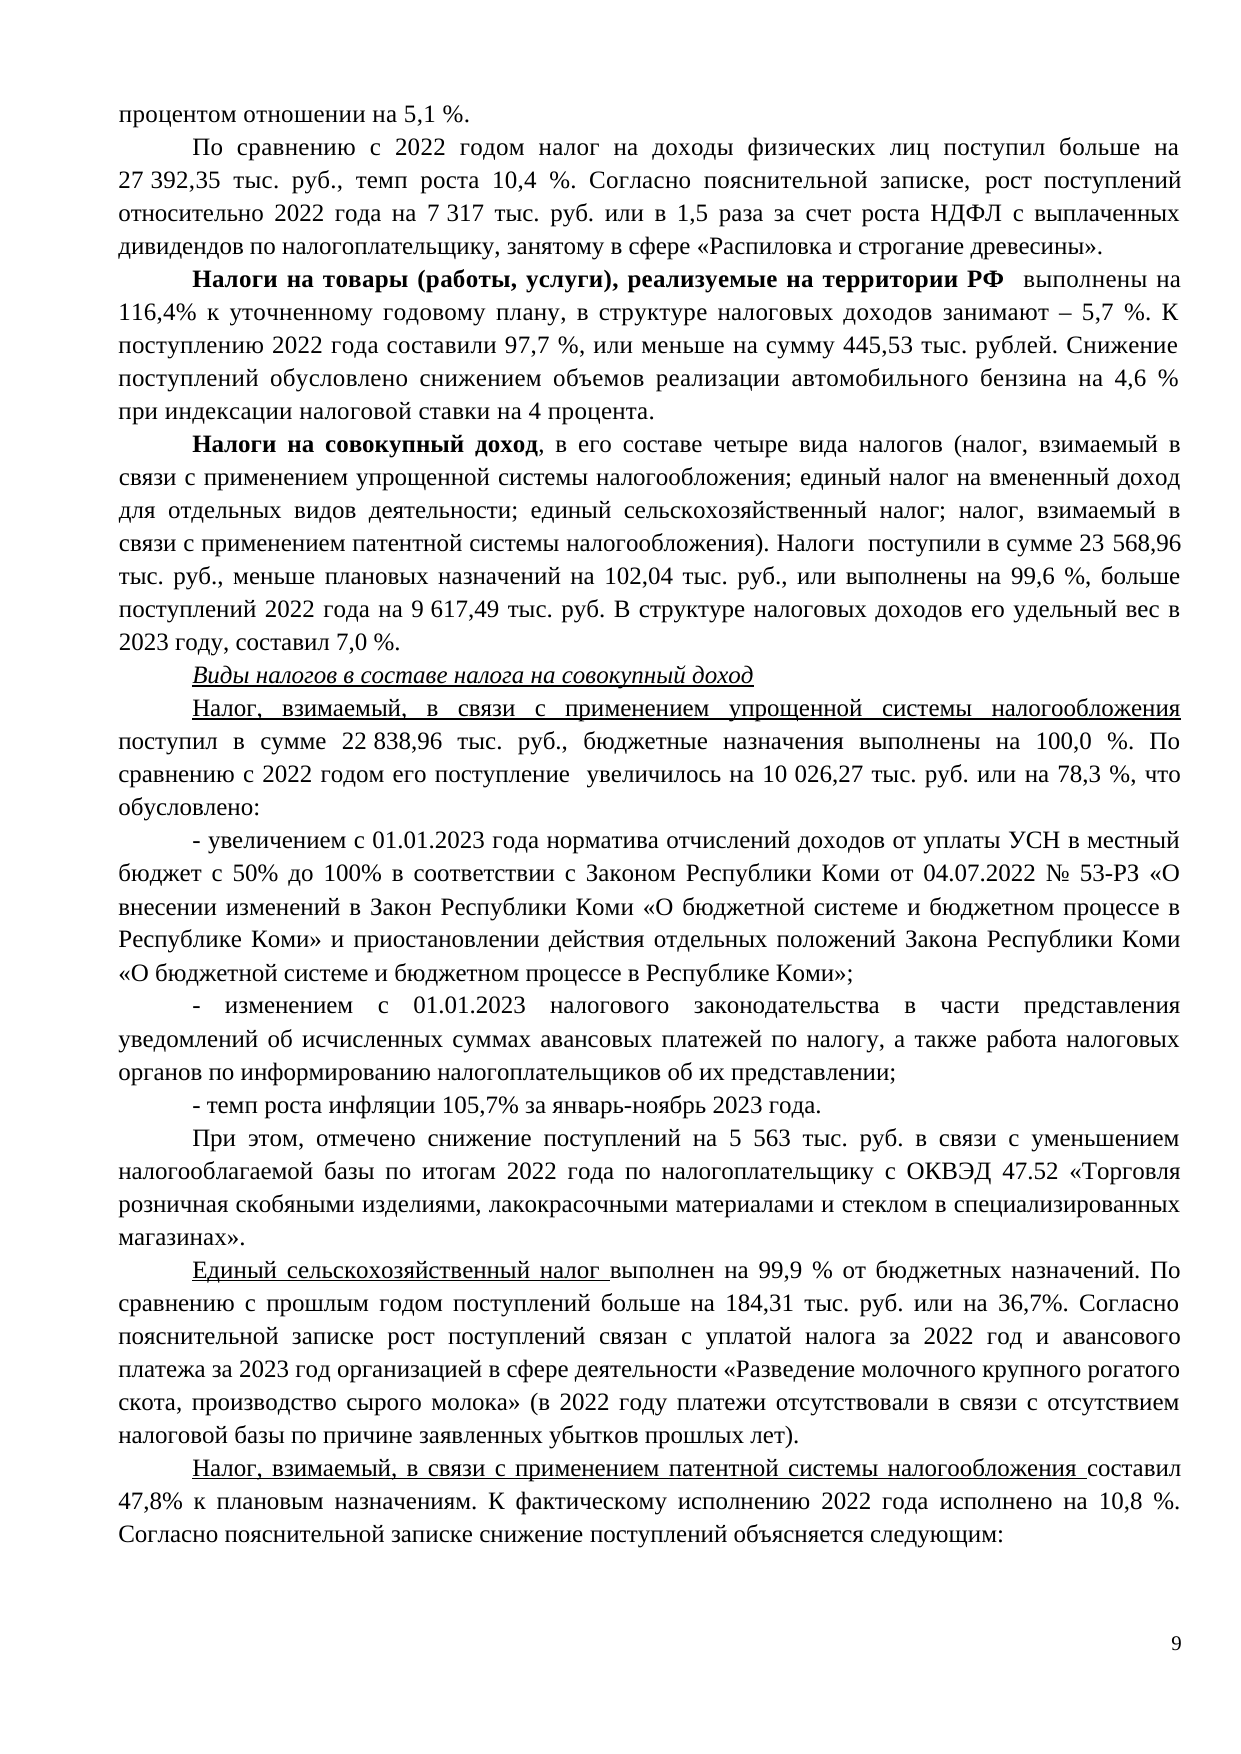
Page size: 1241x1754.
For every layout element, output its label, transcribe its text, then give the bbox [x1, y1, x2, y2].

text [119, 99, 1181, 128]
text По сравнению с 2022 годом налог на доходы физических лиц поступил больше на 27 392,35 тыс. руб., темп роста 10,4 %. Согласно пояснительной записке, рост поступлений относительно 2022 года на 7 317 тыс. руб. или в 1,5 раза за счет роста НДФЛ с выплаченных дивидендов по налогоплательщику, занятому в сфере «Распиловка и строгание древесины». [118, 132, 1181, 260]
text Единый сельскохозяйственный налог выполнен на 99,9 % от бюджетных назначений. По сравнению с прошлым годом поступлений больше на 184,31 тыс. руб. или на 36,7%. Согласно пояснительной записке рост поступлений связан с уплатой налога за 2022 год и авансового платежа за 2023 год организацией в сфере деятельности «Разведение молочного крупного рогатого скота, производство сырого молока» (в 2022 году платежи отсутствовали в связи с отсутствием налоговой базы по причине заявленных убытков прошлых лет). [118, 1255, 1181, 1449]
text Налоги на совокупный доход, в его составе четыре вида налогов (налог, взимаемый в связи с применением упрощенной системы налогообложения; единый налог на вмененный доход для отдельных видов деятельности; единый сельскохозяйственный налог; налог, взимаемый в связи с применением патентной системы налогообложения). Налоги поступили в сумме 23 568,96 тыс. руб., меньше плановых назначений на 102,04 тыс. руб., или выполнены на 99,6 %, больше поступлений 2022 года на 9 617,49 тыс. руб. В структуре налоговых доходов его удельный вес в 2023 году, составил 7,0 %. [119, 429, 1181, 656]
text - изменением с 01.01.2023 налогового законодательства в части представления уведомлений об исчисленных суммах авансовых платежей по налогу, а также работа налоговых органов по информированию налогоплательщиков об их представлении; [118, 991, 1181, 1085]
text Налоги на товары (работы, услуги), реализуемые на территории РФ выполнены на 116,4% к уточненному годовому плану, в структуре налоговых доходов занимают – 5,7 %. К поступлению 2022 года составили 97,7 %, или меньше на сумму 445,53 тыс. рублей. Снижение поступлений обусловлено снижением объемов реализации автомобильного бензина на 4,6 % при индексации налоговой ставки на 4 процента. [118, 264, 1181, 425]
text Налог, взимаемый, в связи с применением упрощенной системы налогообложения поступил в сумме 22 838,96 тыс. руб., бюджетные назначения выполнены на 100,0 %. По сравнению с 2022 годом его поступление увеличилось на 10 026,27 тыс. руб. или на 78,3 %, что обусловлено: [118, 693, 1181, 821]
text Виды налогов в составе налога на совокупный доход [119, 660, 1181, 689]
text Налог, взимаемый, в связи с применением патентной системы налогообложения составил 47,8% к плановым назначениям. К фактическому исполнению 2022 года исполнено на 10,8 %. Согласно пояснительной записке снижение поступлений объясняется следующим: [118, 1453, 1181, 1548]
text - увеличением с 01.01.2023 года норматива отчислений доходов от уплаты УСН в местный бюджет с 50% до 100% в соответствии с Законом Республики Коми от 04.07.2022 № 53-РЗ «О внесении изменений в Закон Республики Коми «О бюджетной системе и бюджетном процессе в Республике Коми» и приостановлении действия отдельных положений Закона Республики Коми «О бюджетной системе и бюджетном процессе в Республике Коми»; [118, 826, 1181, 986]
text При этом, отмечено снижение поступлений на 5 563 тыс. руб. в связи с уменьшением налогооблагаемой базы по итогам 2022 года по налогоплательщику с ОКВЭД 47.52 «Торговля розничная скобяными изделиями, лакокрасочными материалами и стеклом в специализированных магазинах». [118, 1123, 1181, 1251]
text - темп роста инфляции 105,7% за январь-ноябрь 2023 года. [118, 1090, 1181, 1118]
